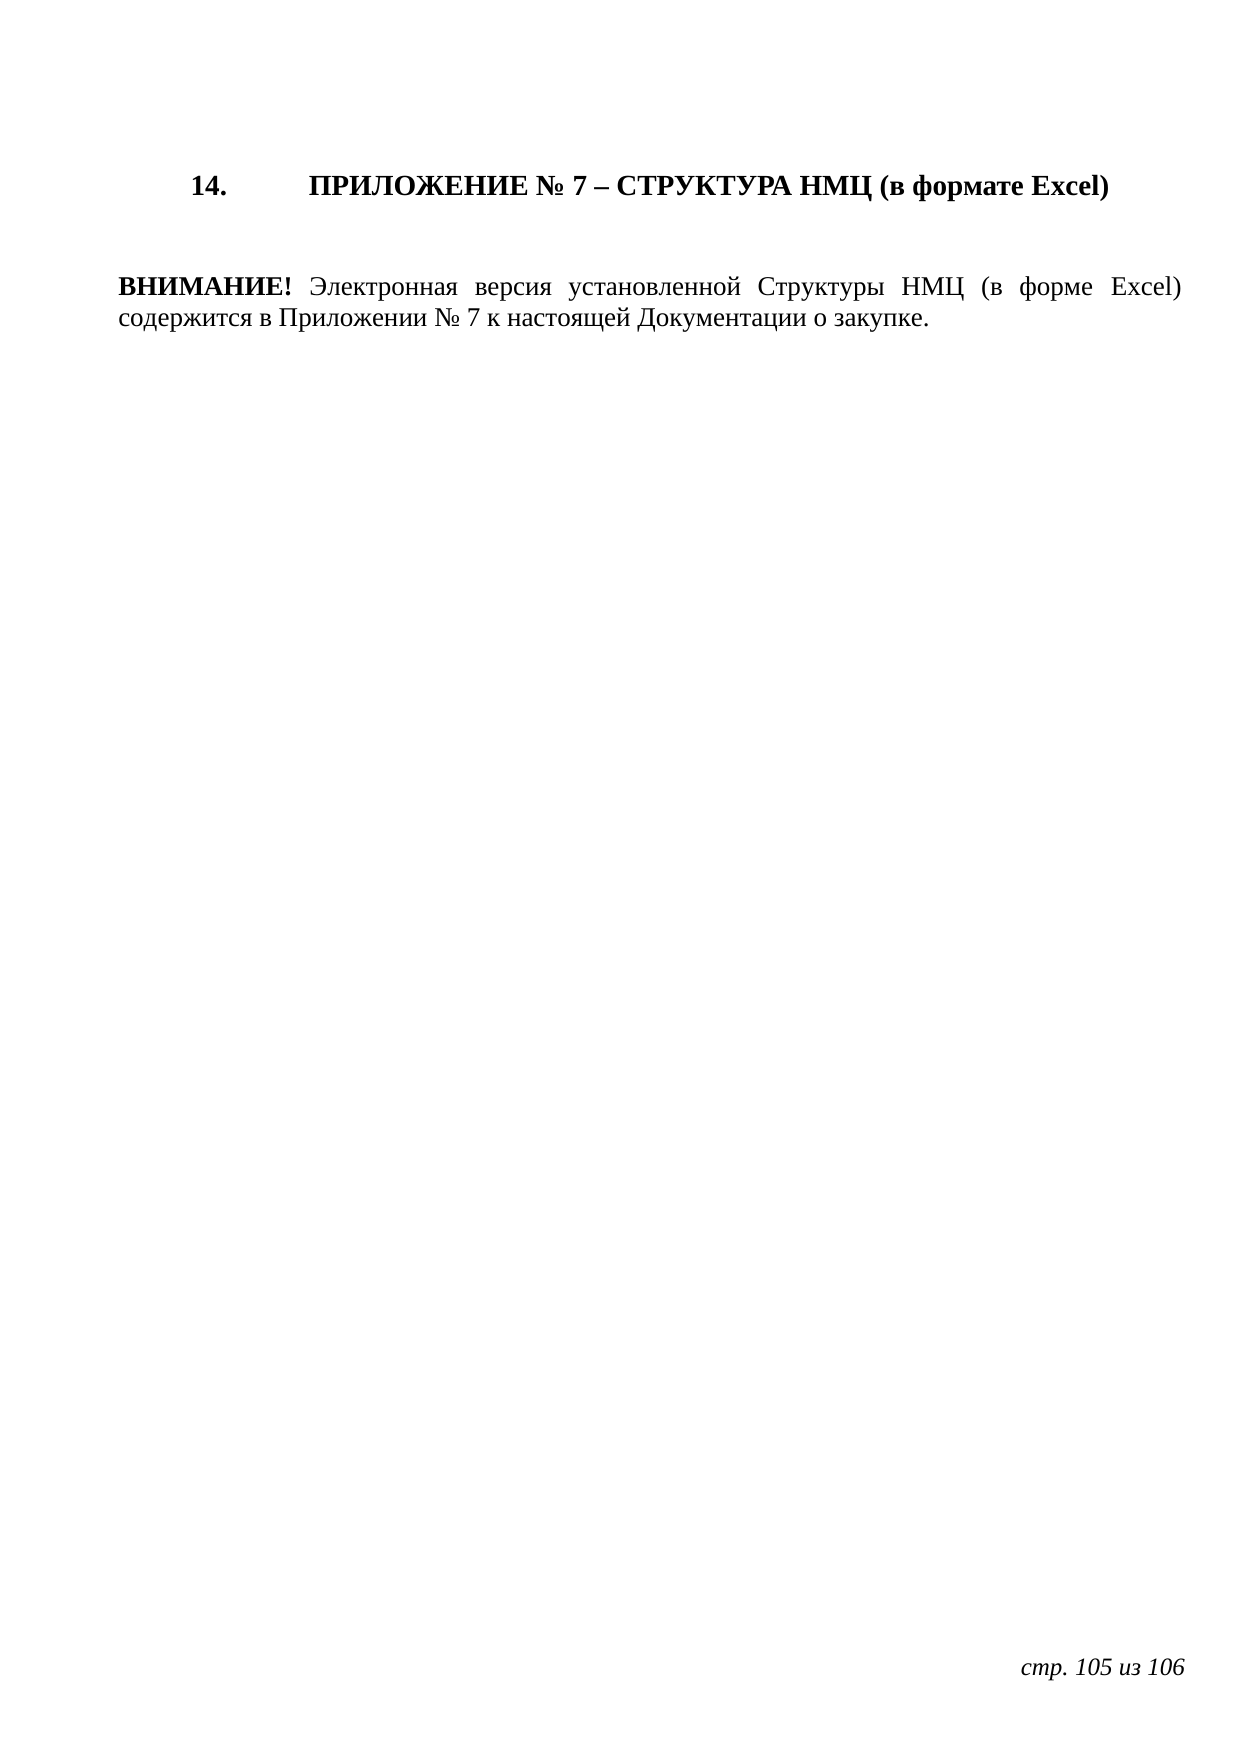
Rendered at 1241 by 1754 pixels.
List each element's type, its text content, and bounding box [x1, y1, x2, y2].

subtitle ПРИЛОЖЕНИЕ № 7 – СТРУКТУРА НМЦ (в формате Excel) [118, 168, 1181, 202]
text ВНИМАНИЕ! Электронная версия установленной Структуры НМЦ (в форме Excel) содержится в Приложении № 7 к настоящей Документации о закупке. [118, 270, 1181, 333]
